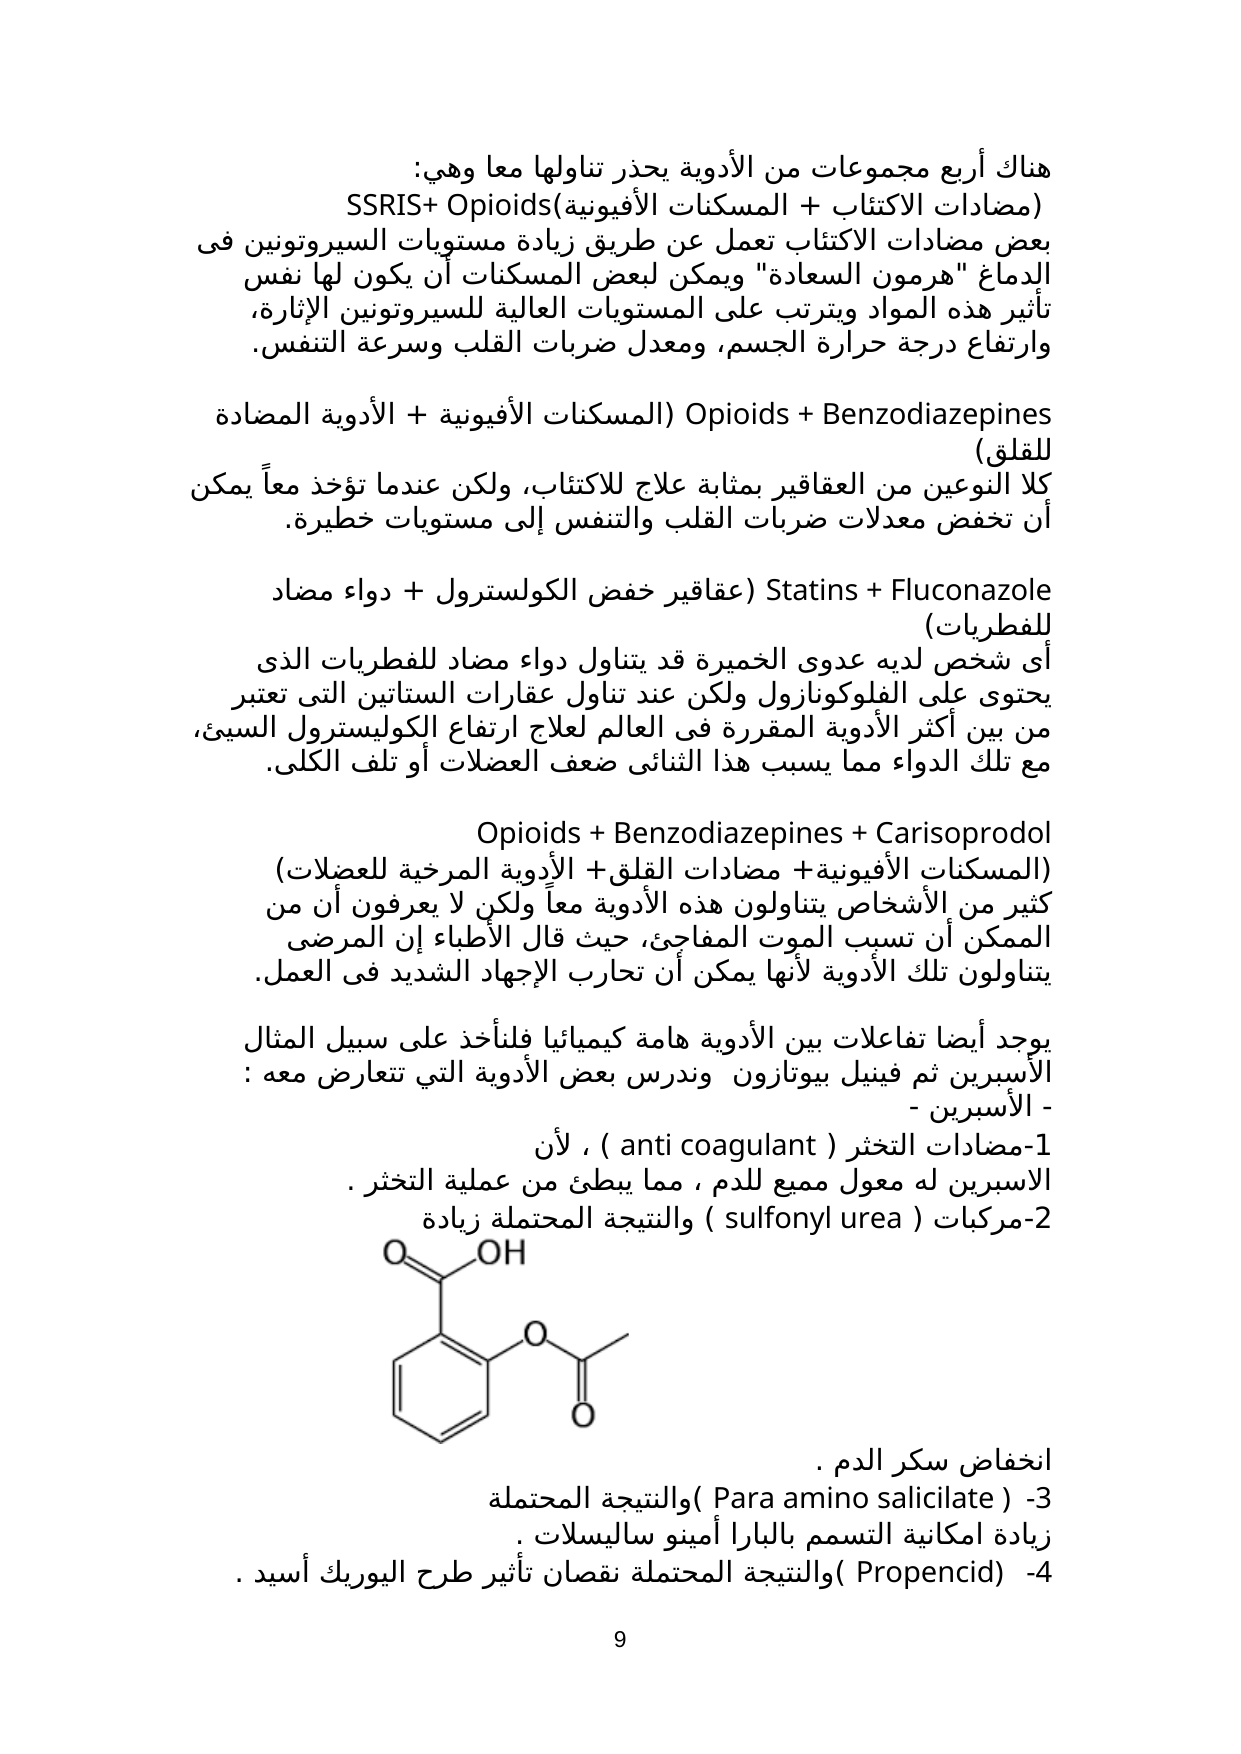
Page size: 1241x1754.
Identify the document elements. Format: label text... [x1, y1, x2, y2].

text زيادة امكانية التسمم بالبارا أمينو ساليسلات . Propencid) -4 )والنتيجة المحتملة نقصان تأثير طرح اليوريك أسيد . [187, 1517, 1053, 1591]
text (مضادات الاكتئاب + المسكنات الأفيونية)SSRIS+ Opioids بعض مضادات الاكتئاب تعمل عن طريق زيادة مستويات السيروتونين فى الدماغ "هرمون السعادة" ويمكن لبعض المسكنات أن يكون لها نفس تأثير هذه المواد ويترتب على المستويات العالية للسيروتونين الإثارة، وارتفاع درجة حرارة الجسم، ومعدل ضربات القلب وسرعة التنفس. Opioids + Benzodiazepines (المسكنات الأفيونية + الأدوية المضادة للقلق) كلا النوعين من العقاقير بمثابة علاج للاكتئاب، ولكن عندما تؤخذ معاً يمكن أن تخفض معدلات ضربات القلب والتنفس إلى مستويات خطيرة. Statins + Fluconazole (عقاقير خفض الكولسترول + دواء مضاد للفطريات) أى شخص لديه عدوى الخميرة قد يتناول دواء مضاد للفطريات الذى يحتوى على الفلوكونازول ولكن عند تناول عقارات الستاتين التى تعتبر من بين أكثر الأدوية المقررة فى العالم لعلاج ارتفاع الكوليسترول السيئ، مع تلك الدواء مما يسبب هذا الثنائى ضعف العضلات أو تلف الكلى. [187, 184, 1053, 778]
text هناك أربع مجموعات من الأدوية يحذر تناولها معا وهي: [187, 150, 1053, 184]
text 1-مضادات التخثر ( anti coagulant ) ، لأن [187, 1124, 1053, 1163]
text انخفاض سكر الدم . Para amino salicilate ) -3 )والنتيجة المحتملة [187, 1443, 1053, 1517]
text Opioids + Benzodiazepines + Carisoprodol (المسكنات الأفيونية+ مضادات القلق+ الأدوية المرخية للعضلات) كثير من الأشخاص يتناولون هذه الأدوية معاً ولكن لا يعرفون أن من الممكن أن تسبب الموت المفاجئ، حيث قال الأطباء إن المرضى يتناولون تلك الأدوية لأنها يمكن أن تحارب الإجهاد الشديد فى العمل. يوجد أيضا تفاعلات بين الأدوية هامة كيميائيا فلنأخذ على سبيل المثال الأسبرين ثم فينيل بيوتازون وندرس بعض الأدوية التي تتعارض معه : - الأسبرين - [187, 778, 1053, 1124]
picture [379, 1237, 629, 1444]
text الاسبرين له معول مميع للدم ، مما يبطئ من عملية التخثر . 2-مركبات ( sulfonyl urea ) والنتيجة المحتملة زيادة [187, 1163, 1053, 1237]
